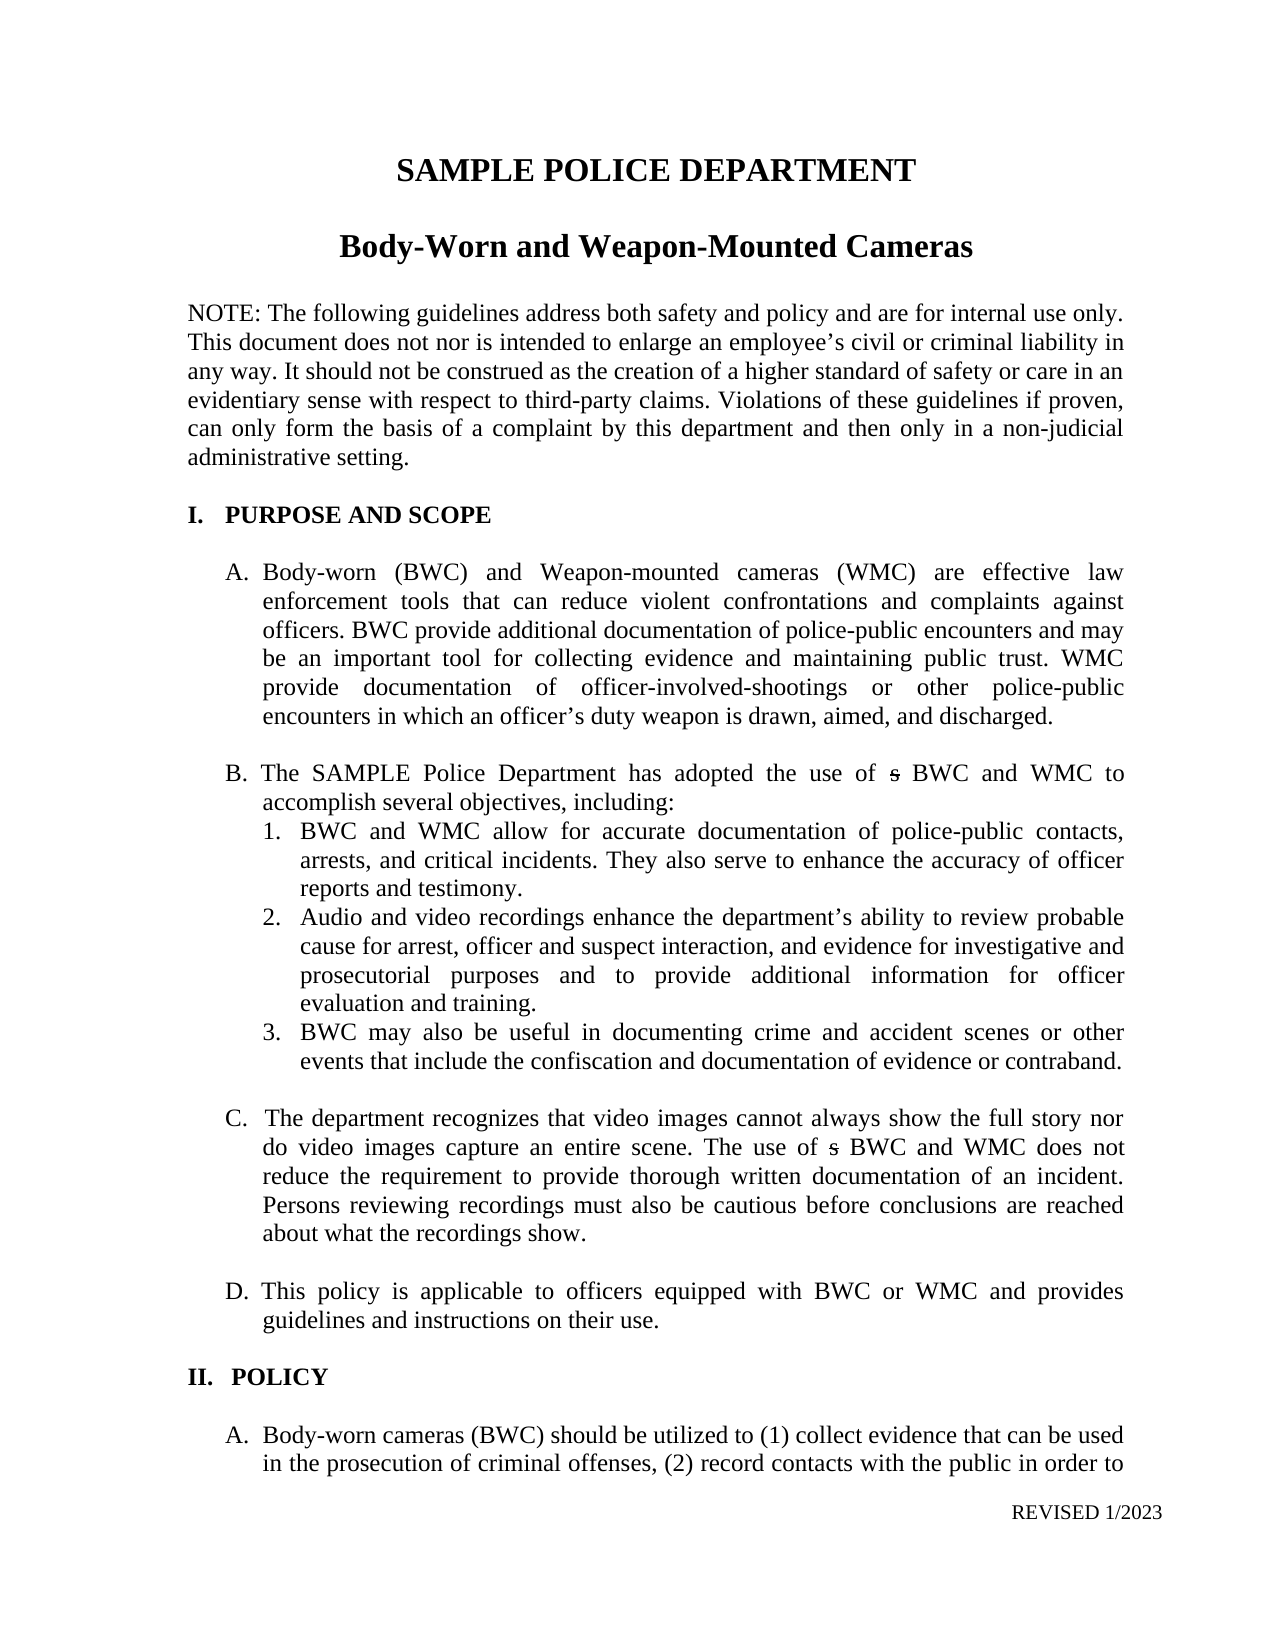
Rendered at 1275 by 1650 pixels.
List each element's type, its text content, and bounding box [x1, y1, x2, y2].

text Body-Worn and Weapon-Mounted Cameras [187, 227, 1125, 265]
text D. This policy is applicable to officers equipped with BWC or WMC and provides guidelines and instructions on their use. [225, 1276, 1125, 1333]
text SAMPLE POLICE DEPARTMENT [187, 150, 1125, 188]
list BWC may also be useful in documenting crime and accident scenes or other events that include the confiscation and documentation of evidence or contraband. [262, 1017, 1125, 1075]
list Body-worn (BWC) and Weapon-mounted cameras (WMC) are effective law enforcement tools that can reduce violent confrontations and complaints against officers. BWC provide additional documentation of police-public encounters and may be an important tool for collecting evidence and maintaining public trust. WMC provide documentation of officer-involved-shootings or other police-public encounters in which an officer’s duty weapon is drawn, aimed, and discharged. [225, 557, 1125, 730]
list PURPOSE AND SCOPE [187, 500, 1125, 528]
text B. The SAMPLE Police Department has adopted the use of s BWC and WMC to accomplish several objectives, including: [225, 758, 1125, 816]
text NOTE: The following guidelines address both safety and policy and are for internal use only. This document does not nor is intended to enlarge an employee’s civil or criminal liability in any way. It should not be construed as the creation of a higher standard of safety or care in an evidentiary sense with respect to third-party claims. Violations of these guidelines if proven, can only form the basis of a complaint by this department and then only in a non-judicial administrative setting. [187, 298, 1125, 471]
list POLICY [187, 1362, 1125, 1391]
list Audio and video recordings enhance the department’s ability to review probable cause for arrest, officer and suspect interaction, and evidence for investigative and prosecutorial purposes and to provide additional information for officer evaluation and training. [262, 902, 1125, 1017]
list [225, 1420, 1125, 1477]
list BWC and WMC allow for accurate documentation of police-public contacts, arrests, and critical incidents. They also serve to enhance the accuracy of officer reports and testimony. [262, 816, 1125, 902]
text C. The department recognizes that video images cannot always show the full story nor do video images capture an entire scene. The use of s BWC and WMC does not reduce the requirement to provide thorough written documentation of an incident. Persons reviewing recordings must also be cautious before conclusions are reached about what the recordings show. [225, 1103, 1125, 1247]
